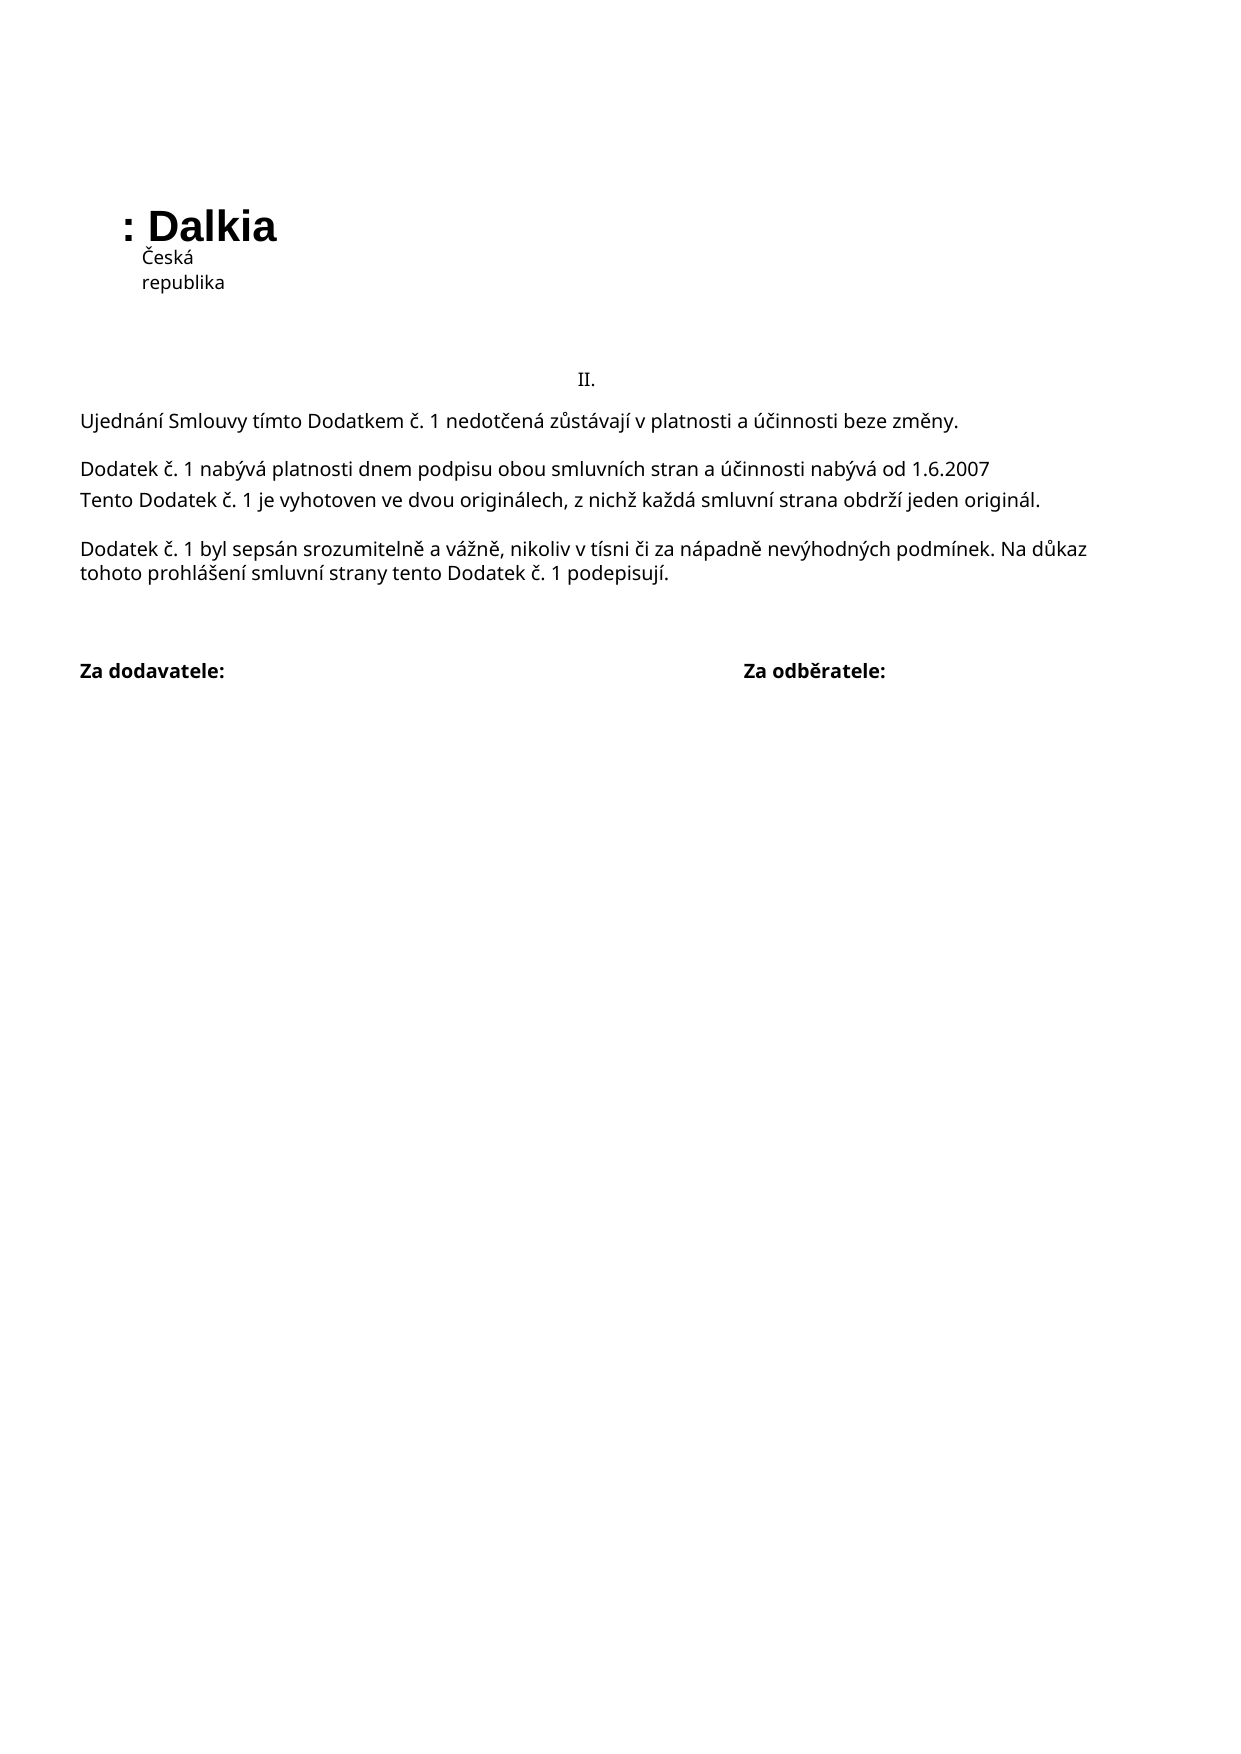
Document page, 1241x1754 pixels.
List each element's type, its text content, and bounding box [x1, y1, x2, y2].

text Dodatek č. 1 nabývá platnosti dnem podpisu obou smluvních stran a účinnosti nabývá od 1.6.2007 [80, 438, 1137, 486]
text Za dodavatele: Za odběratele: [80, 658, 1137, 683]
text Ujednání Smlouvy tímto Dodatkem č. 1 nedotčená zůstávají v platnosti a účinnosti beze změny. [80, 390, 1137, 438]
text Dodatek č. 1 byl sepsán srozumitelně a vážně, nikoliv v tísni či za nápadně nevýhodných podmínek. Na důkaz tohoto prohlášení smluvní strany tento Dodatek č. 1 podepisují. [80, 537, 1137, 585]
text Tento Dodatek č. 1 je vyhotoven ve dvou originálech, z nichž každá smluvní strana obdrží jeden originál. [80, 486, 1137, 512]
text II. [578, 375, 1137, 390]
